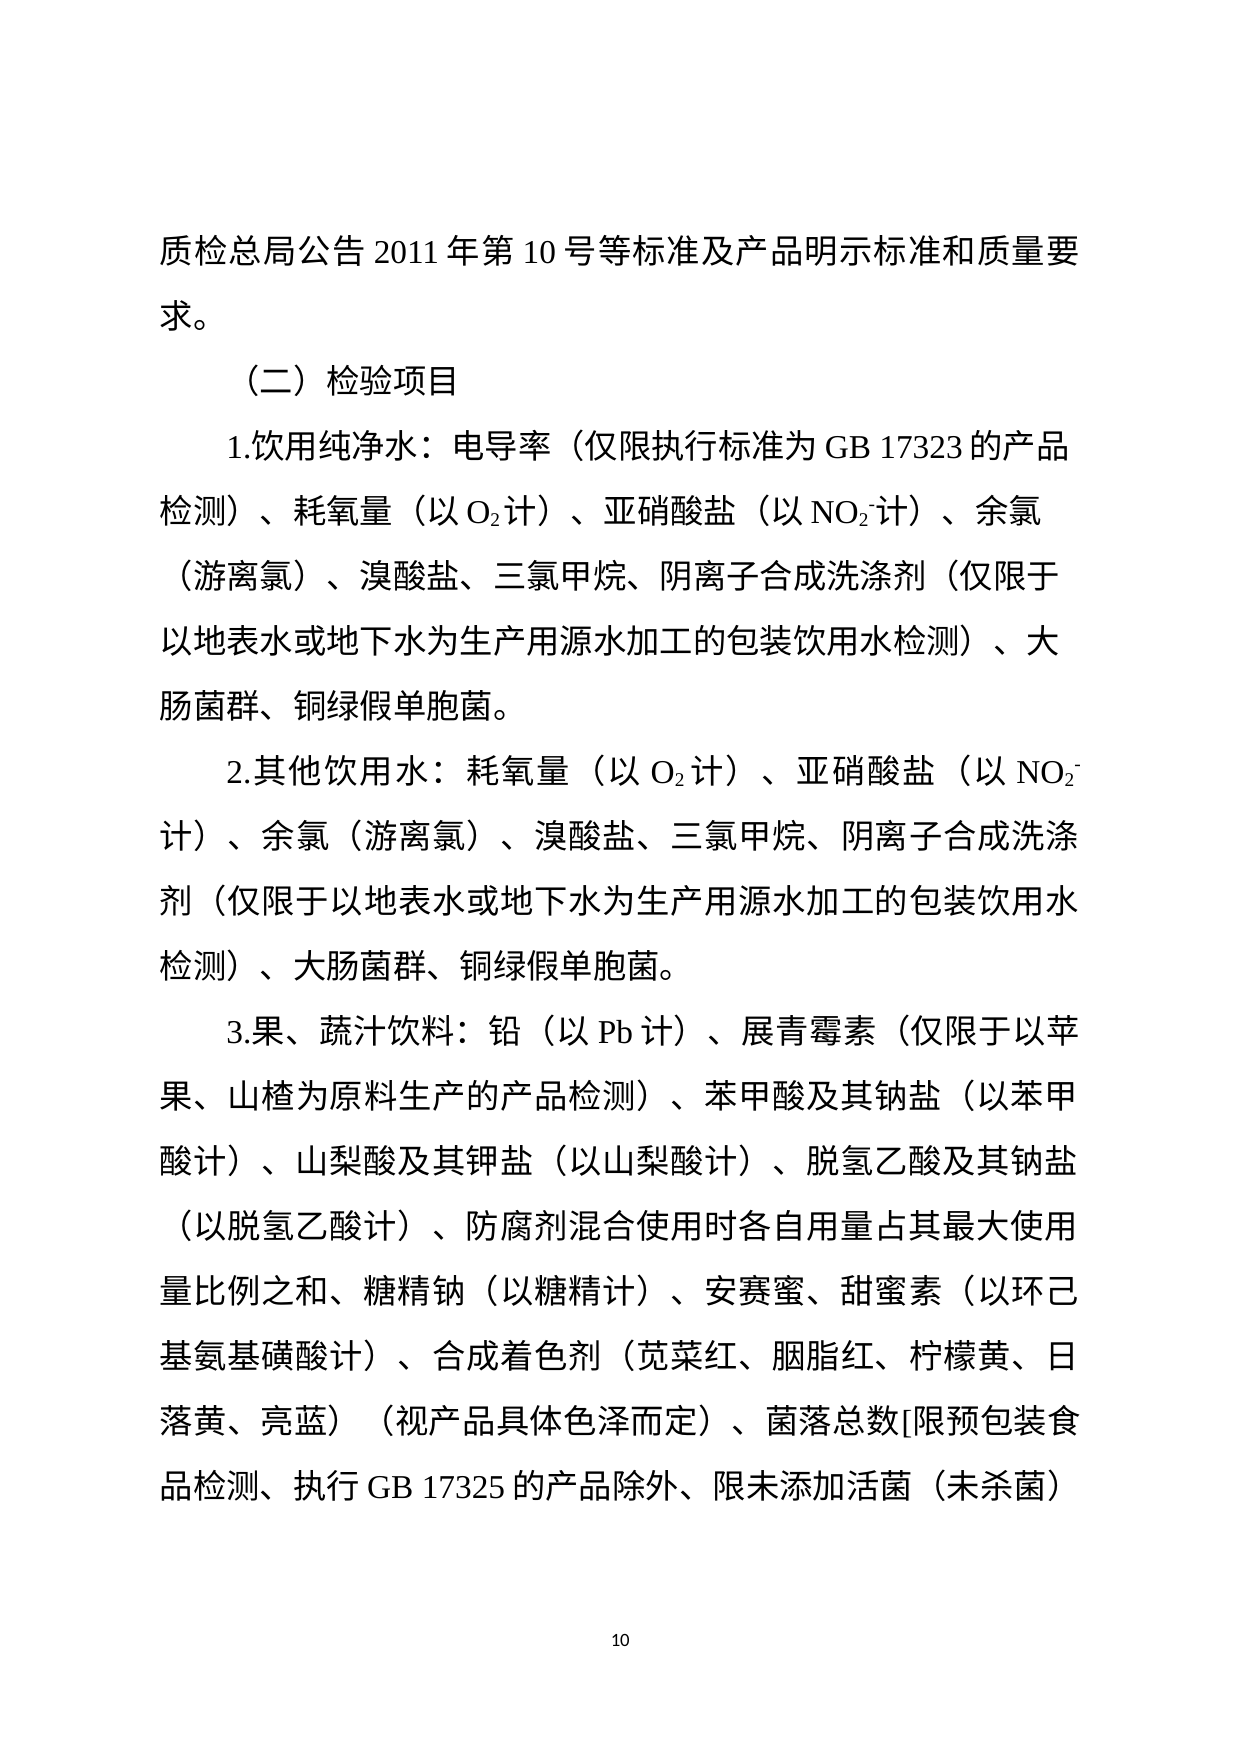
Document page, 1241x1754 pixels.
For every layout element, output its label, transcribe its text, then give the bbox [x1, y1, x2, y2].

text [159, 997, 1081, 1517]
text 2.其他饮用水：耗氧量（以O2计）、亚硝酸盐（以NO2-计）、余氯（游离氯）、溴酸盐、三氯甲烷、阴离子合成洗涤剂（仅限于以地表水或地下水为生产用源水加工的包装饮用水检测）、大肠菌群、铜绿假单胞菌。 [159, 737, 1081, 997]
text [159, 217, 1081, 347]
text 1.饮用纯净水：电导率（仅限执行标准为GB 17323的产品检测）、耗氧量（以O2计）、亚硝酸盐（以NO2-计）、余氯（游离氯）、溴酸盐、三氯甲烷、阴离子合成洗涤剂（仅限于以地表水或地下水为生产用源水加工的包装饮用水检测）、大肠菌群、铜绿假单胞菌。 [159, 412, 1081, 737]
text （二）检验项目 [159, 347, 1081, 412]
